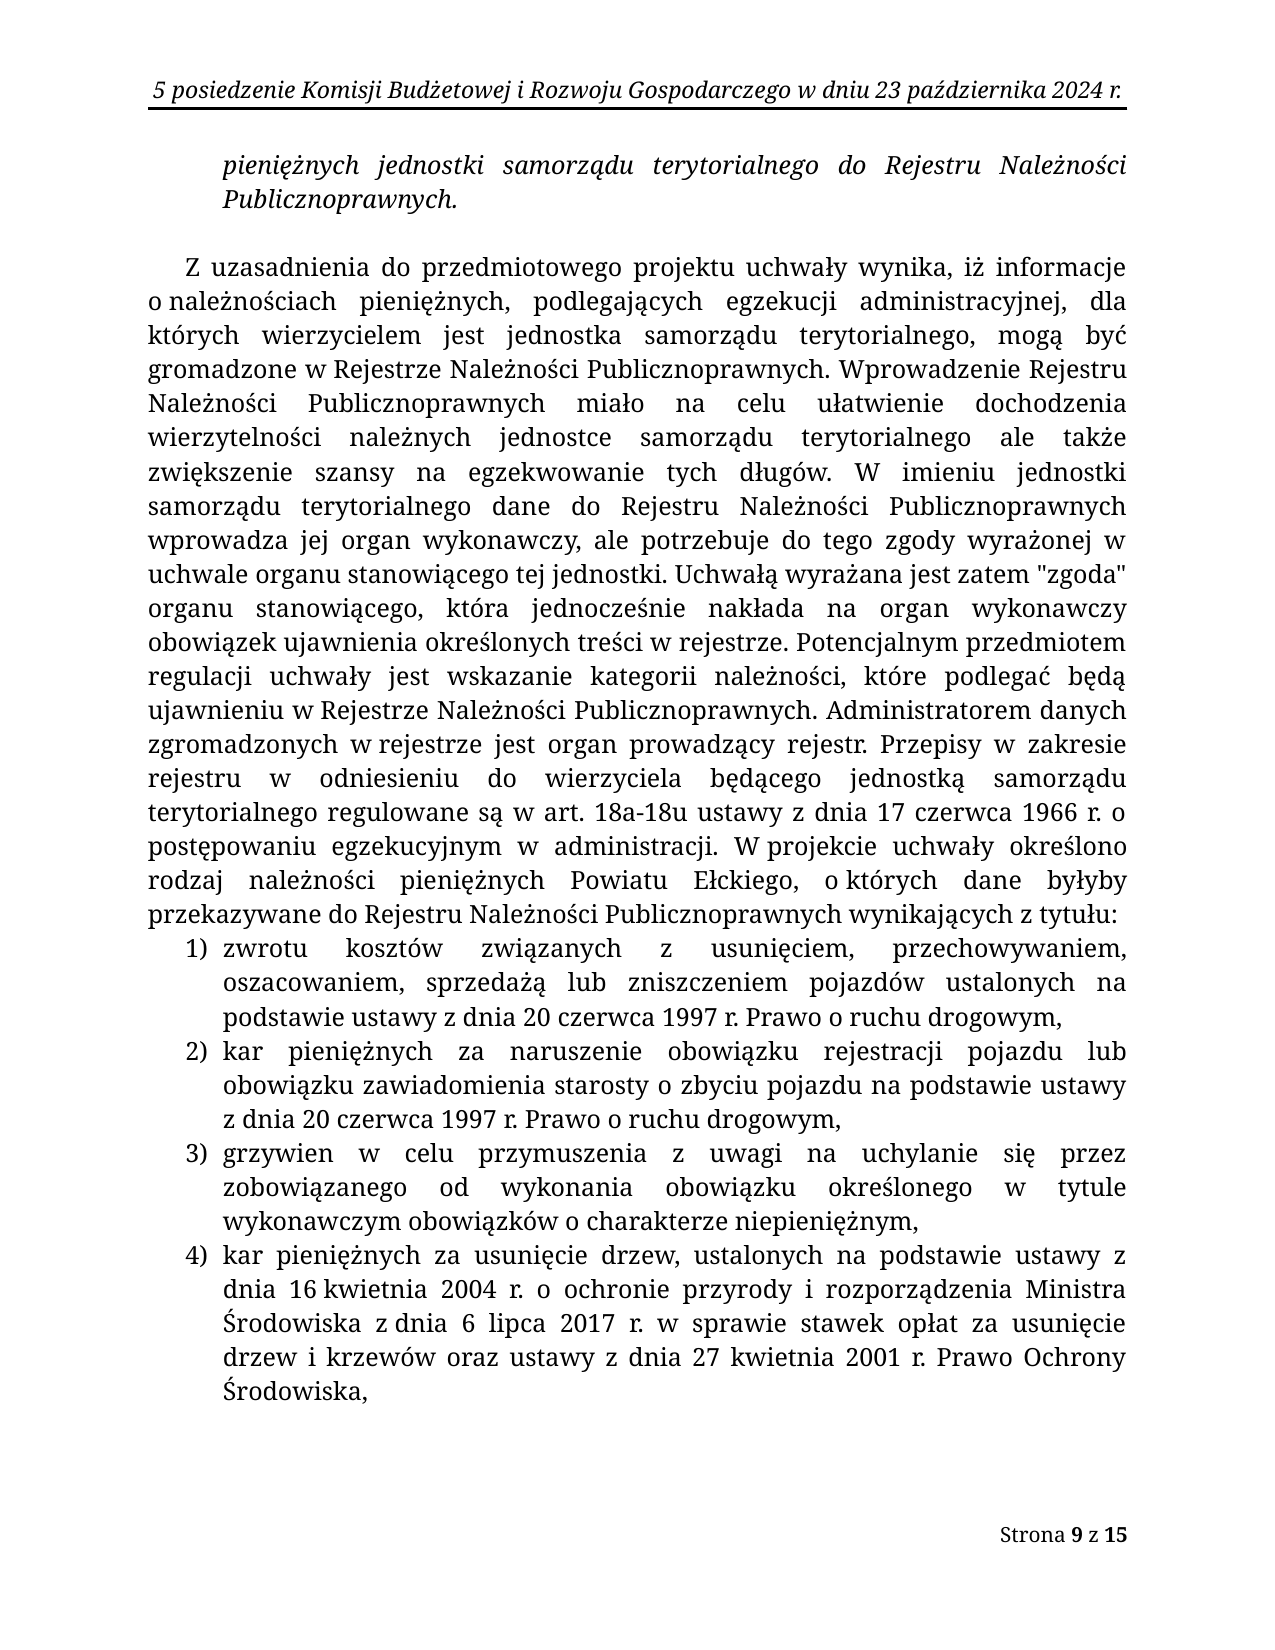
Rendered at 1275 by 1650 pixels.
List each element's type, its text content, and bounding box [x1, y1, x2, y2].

list zwrotu kosztów związanych z usunięciem, przechowywaniem, oszacowaniem, sprzedażą lub zniszczeniem pojazdów ustalonych na podstawie ustawy z dnia 20 czerwca 1997 r. Prawo o ruchu drogowym, [185, 931, 1127, 1033]
list grzywien w celu przymuszenia z uwagi na uchylanie się przez zobowiązanego od wykonania obowiązku określonego w tytule wykonawczym obowiązków o charakterze niepieniężnym, [185, 1135, 1127, 1238]
list kar pieniężnych za usunięcie drzew, ustalonych na podstawie ustawy z dnia 16 kwietnia 2004 r. o ochronie przyrody i rozporządzenia Ministra Środowiska z dnia 6 lipca 2017 r. w sprawie stawek opłat za usunięcie drzew i krzewów oraz ustawy z dnia 27 kwietnia 2001 r. Prawo Ochrony Środowiska, [185, 1238, 1127, 1408]
text Z uzasadnienia do przedmiotowego projektu uchwały wynika, iż informacje o należnościach pieniężnych, podlegających egzekucji administracyjnej, dla których wierzycielem jest jednostka samorządu terytorialnego, mogą być gromadzone w Rejestrze Należności Publicznoprawnych. Wprowadzenie Rejestru Należności Publicznoprawnych miało na celu ułatwienie dochodzenia wierzytelności należnych jednostce samorządu terytorialnego ale także zwiększenie szansy na egzekwowanie tych długów. W imieniu jednostki samorządu terytorialnego dane do Rejestru Należności Publicznoprawnych wprowadza jej organ wykonawczy, ale potrzebuje do tego zgody wyrażonej w uchwale organu stanowiącego tej jednostki. Uchwałą wyrażana jest zatem "zgoda" organu stanowiącego, która jednocześnie nakłada na organ wykonawczy obowiązek ujawnienia określonych treści w rejestrze. Potencjalnym przedmiotem regulacji uchwały jest wskazanie kategorii należności, które podlegać będą ujawnieniu w Rejestrze Należności Publicznoprawnych. Administratorem danych zgromadzonych w rejestrze jest organ prowadzący rejestr. Przepisy w zakresie rejestru w odniesieniu do wierzyciela będącego jednostką samorządu terytorialnego regulowane są w art. 18a-18u ustawy z dnia 17 czerwca 1966 r. o postępowaniu egzekucyjnym w administracji. W projekcie uchwały określono rodzaj należności pieniężnych Powiatu Ełckiego, o których dane byłyby przekazywane do Rejestru Należności Publicznoprawnych wynikających z tytułu: [148, 250, 1127, 931]
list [185, 148, 1127, 216]
list kar pieniężnych za naruszenie obowiązku rejestracji pojazdu lub obowiązku zawiadomienia starosty o zbyciu pojazdu na podstawie ustawy z dnia 20 czerwca 1997 r. Prawo o ruchu drogowym, [185, 1033, 1127, 1135]
